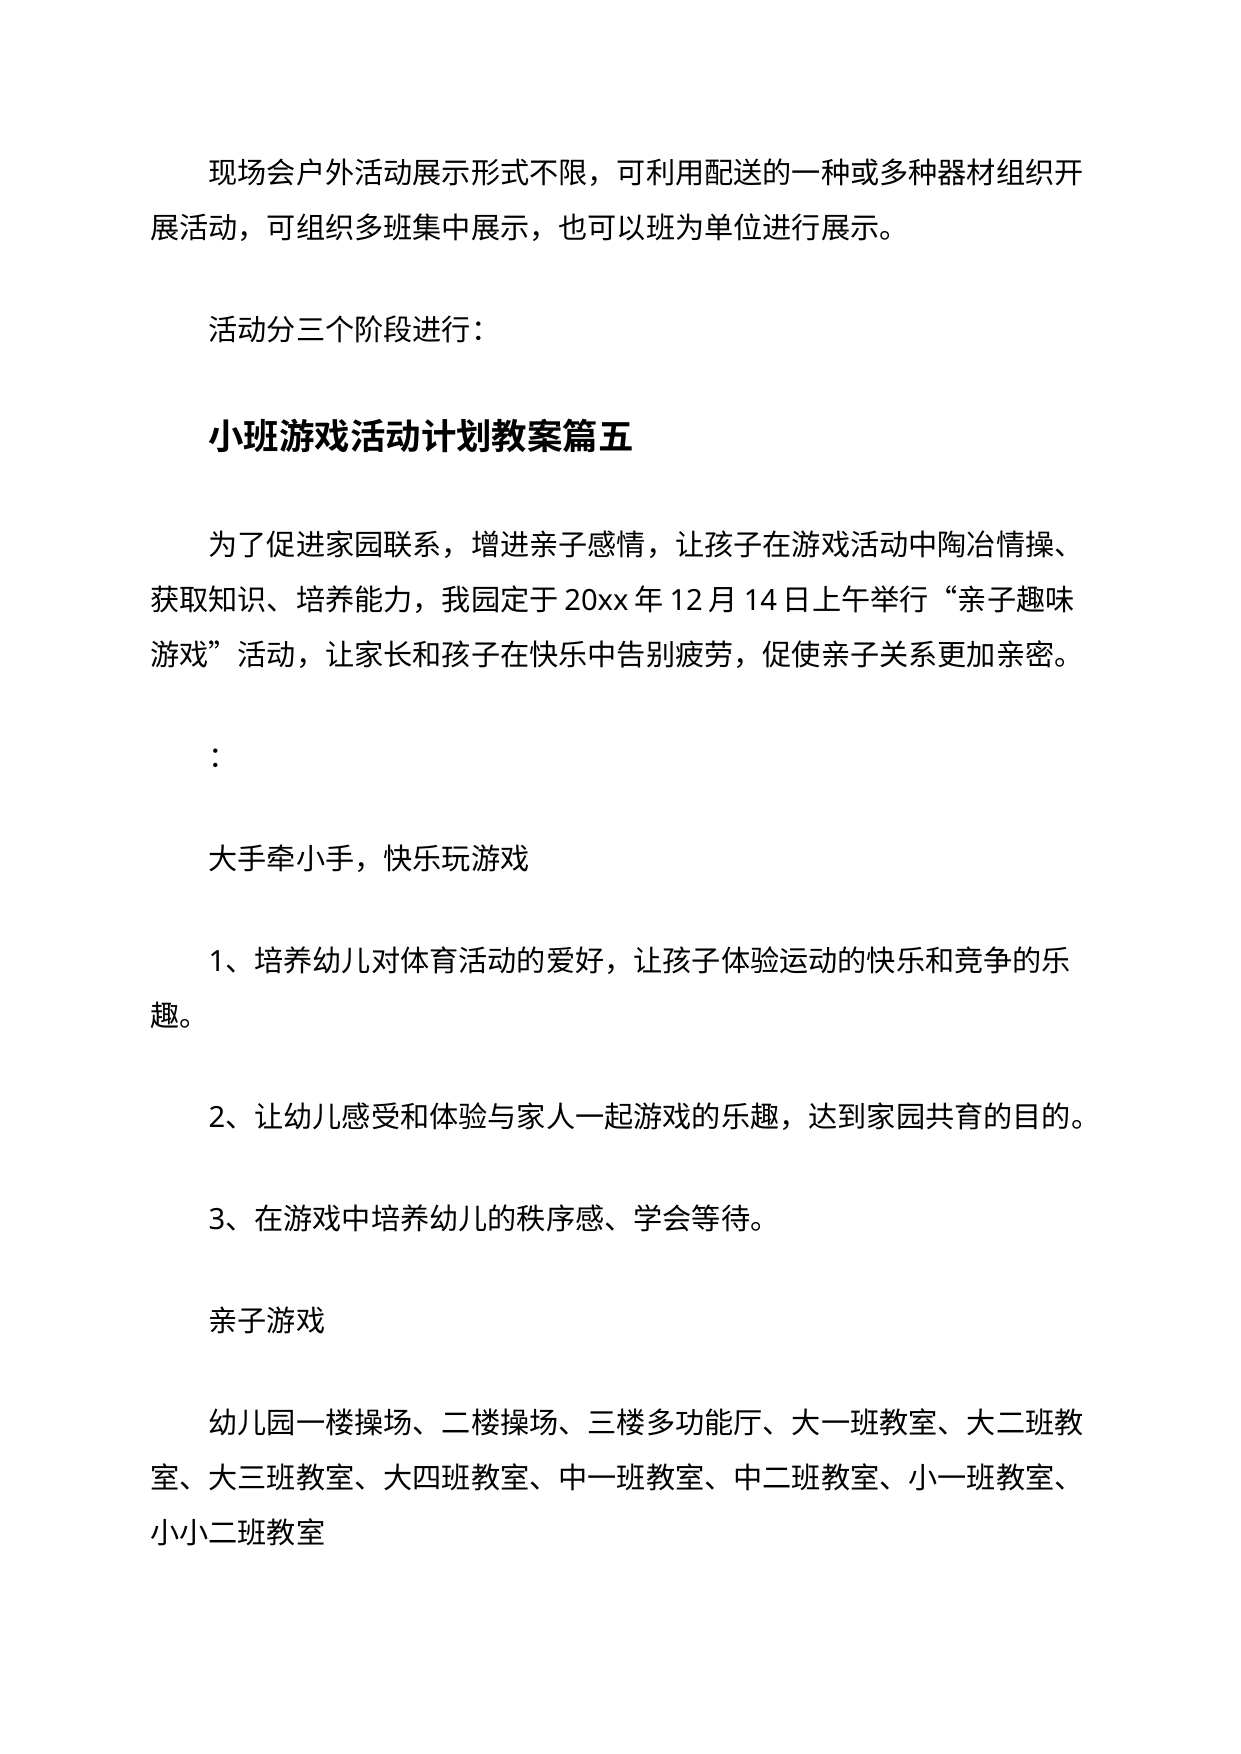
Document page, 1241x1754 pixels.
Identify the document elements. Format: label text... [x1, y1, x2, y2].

text 为了促进家园联系，增进亲子感情，让孩子在游戏活动中陶冶情操、获取知识、培养能力，我园定于20xx年12月14日上午举行“亲子趣味游戏”活动，让家长和孩子在快乐中告别疲劳，促使亲子关系更加亲密。 [150, 522, 1090, 674]
text 小班游戏活动计划教案篇五 [150, 408, 1090, 460]
text 3、在游戏中培养幼儿的秩序感、学会等待。 [150, 1196, 1090, 1238]
text 2、让幼儿感受和体验与家人一起游戏的乐趣，达到家园共育的目的。 [150, 1094, 1090, 1136]
text 现场会户外活动展示形式不限，可利用配送的一种或多种器材组织开展活动，可组织多班集中展示，也可以班为单位进行展示。 [150, 150, 1090, 247]
text 幼儿园一楼操场、二楼操场、三楼多功能厅、大一班教室、大二班教室、大三班教室、大四班教室、中一班教室、中二班教室、小一班教室、小小二班教室 [150, 1399, 1090, 1552]
text 亲子游戏 [150, 1298, 1090, 1340]
text 活动分三个阶段进行： [150, 307, 1090, 349]
text 1、培养幼儿对体育活动的爱好，让孩子体验运动的快乐和竞争的乐趣。 [150, 937, 1090, 1034]
text ： [150, 733, 1090, 776]
text 大手牵小手，快乐玩游戏 [150, 835, 1090, 878]
